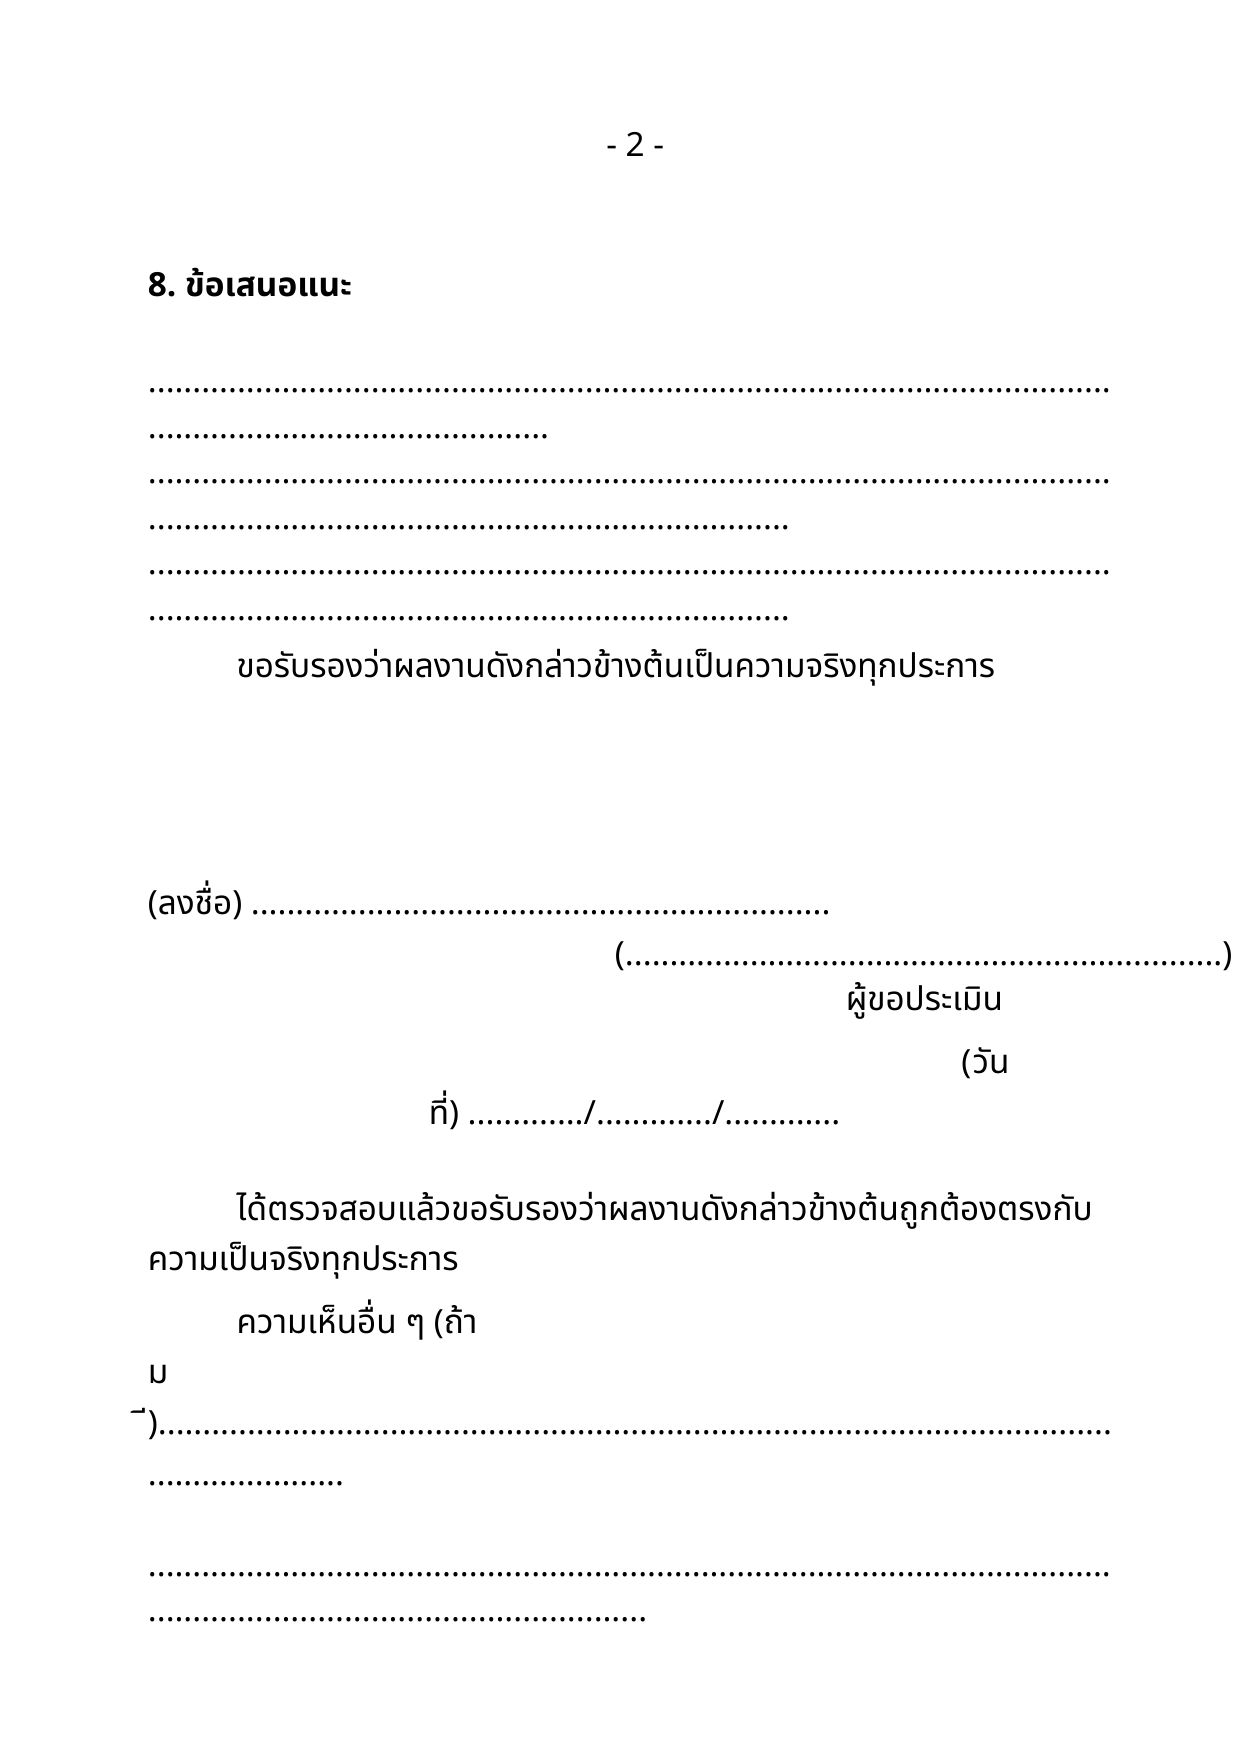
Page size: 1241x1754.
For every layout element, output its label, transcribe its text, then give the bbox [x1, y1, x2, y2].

text .................................................................................................................................................................................... [148, 448, 1122, 539]
text (วันที่) ............./............./............. [148, 1038, 1122, 1139]
text (...................................................................) [148, 929, 1122, 975]
text ได้ตรวจสอบแล้วขอรับรองว่าผลงานดังกล่าวข้างต้นถูกต้องตรงกับความเป็นจริงทุกประการ [148, 1184, 1122, 1285]
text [148, 1495, 1122, 1631]
text .................................................................................................................................................................................... [148, 539, 1122, 630]
text - 2 - [148, 120, 1122, 166]
text ผู้ขอประเมิน [148, 975, 1122, 1025]
text ขอรับรองว่าผลงานดังกล่าวข้างต้นเป็นความจริงทุกประการ [148, 642, 1122, 693]
text 8. ข้อเสนอแนะ [148, 261, 1122, 312]
text (ลงชื่อ) ................................................................. [148, 833, 1122, 929]
text ความเห็นอื่น ๆ (ถ้ามี)................................................................................................................................. [148, 1298, 1122, 1495]
text ......................................................................................................................................................... [148, 312, 1122, 448]
